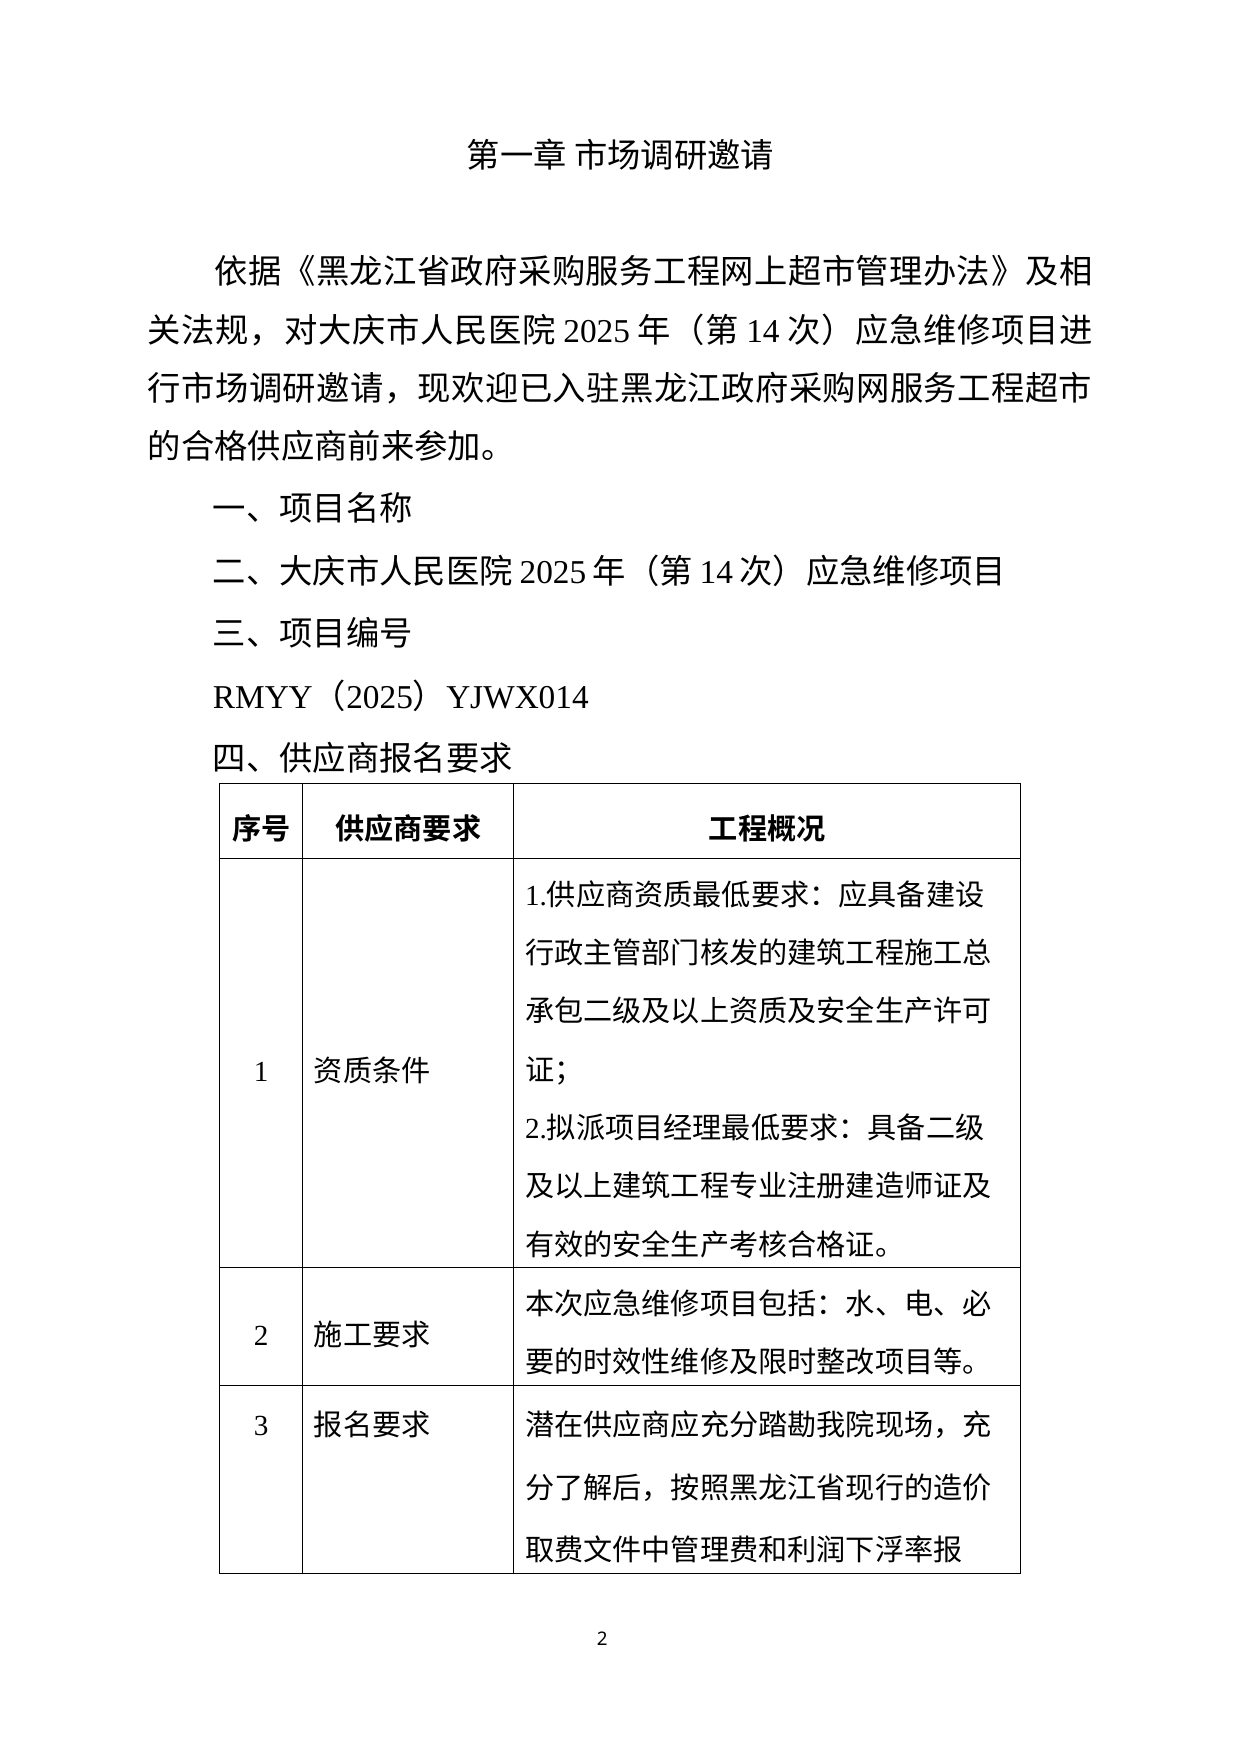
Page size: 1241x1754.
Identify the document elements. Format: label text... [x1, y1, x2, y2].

list 项目编号 [148, 596, 1092, 658]
list 第一章 市场调研邀请 [148, 121, 1092, 179]
list RMYY（2025）YJWX014 [213, 658, 1092, 721]
table_cell 1 [220, 859, 302, 1267]
table_header 工程概况 [514, 784, 1020, 857]
table_cell 2 [220, 1268, 302, 1384]
table_cell 报名要求 [303, 1386, 513, 1573]
list 供应商报名要求 [148, 721, 1092, 783]
table_cell 资质条件 [303, 859, 513, 1267]
text 依据《黑龙江省政府采购服务工程网上超市管理办法》及相关法规，对大庆市人民医院2025年（第14次）应急维修项目进行市场调研邀请，现欢迎已入驻黑龙江政府采购网服务工程超市的合格供应商前来参加。 [148, 237, 1092, 471]
table_cell 1.供应商资质最低要求：应具备建设行政主管部门核发的建筑工程施工总承包二级及以上资质及安全生产许可证； 2.拟派项目经理最低要求：具备二级及以上建筑工程专业注册建造师证及有效的安全生产考核合格证。 [514, 859, 1020, 1267]
table_header 供应商要求 [303, 784, 513, 857]
table_cell 施工要求 [303, 1268, 513, 1384]
table_cell 本次应急维修项目包括：水、电、必要的时效性维修及限时整改项目等。 [514, 1268, 1020, 1384]
table_cell 3 [220, 1386, 302, 1573]
list 项目名称 [148, 471, 1092, 533]
list 大庆市人民医院2025年（第14次）应急维修项目 [148, 533, 1092, 596]
table_header 序号 [220, 784, 302, 857]
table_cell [514, 1386, 1020, 1573]
